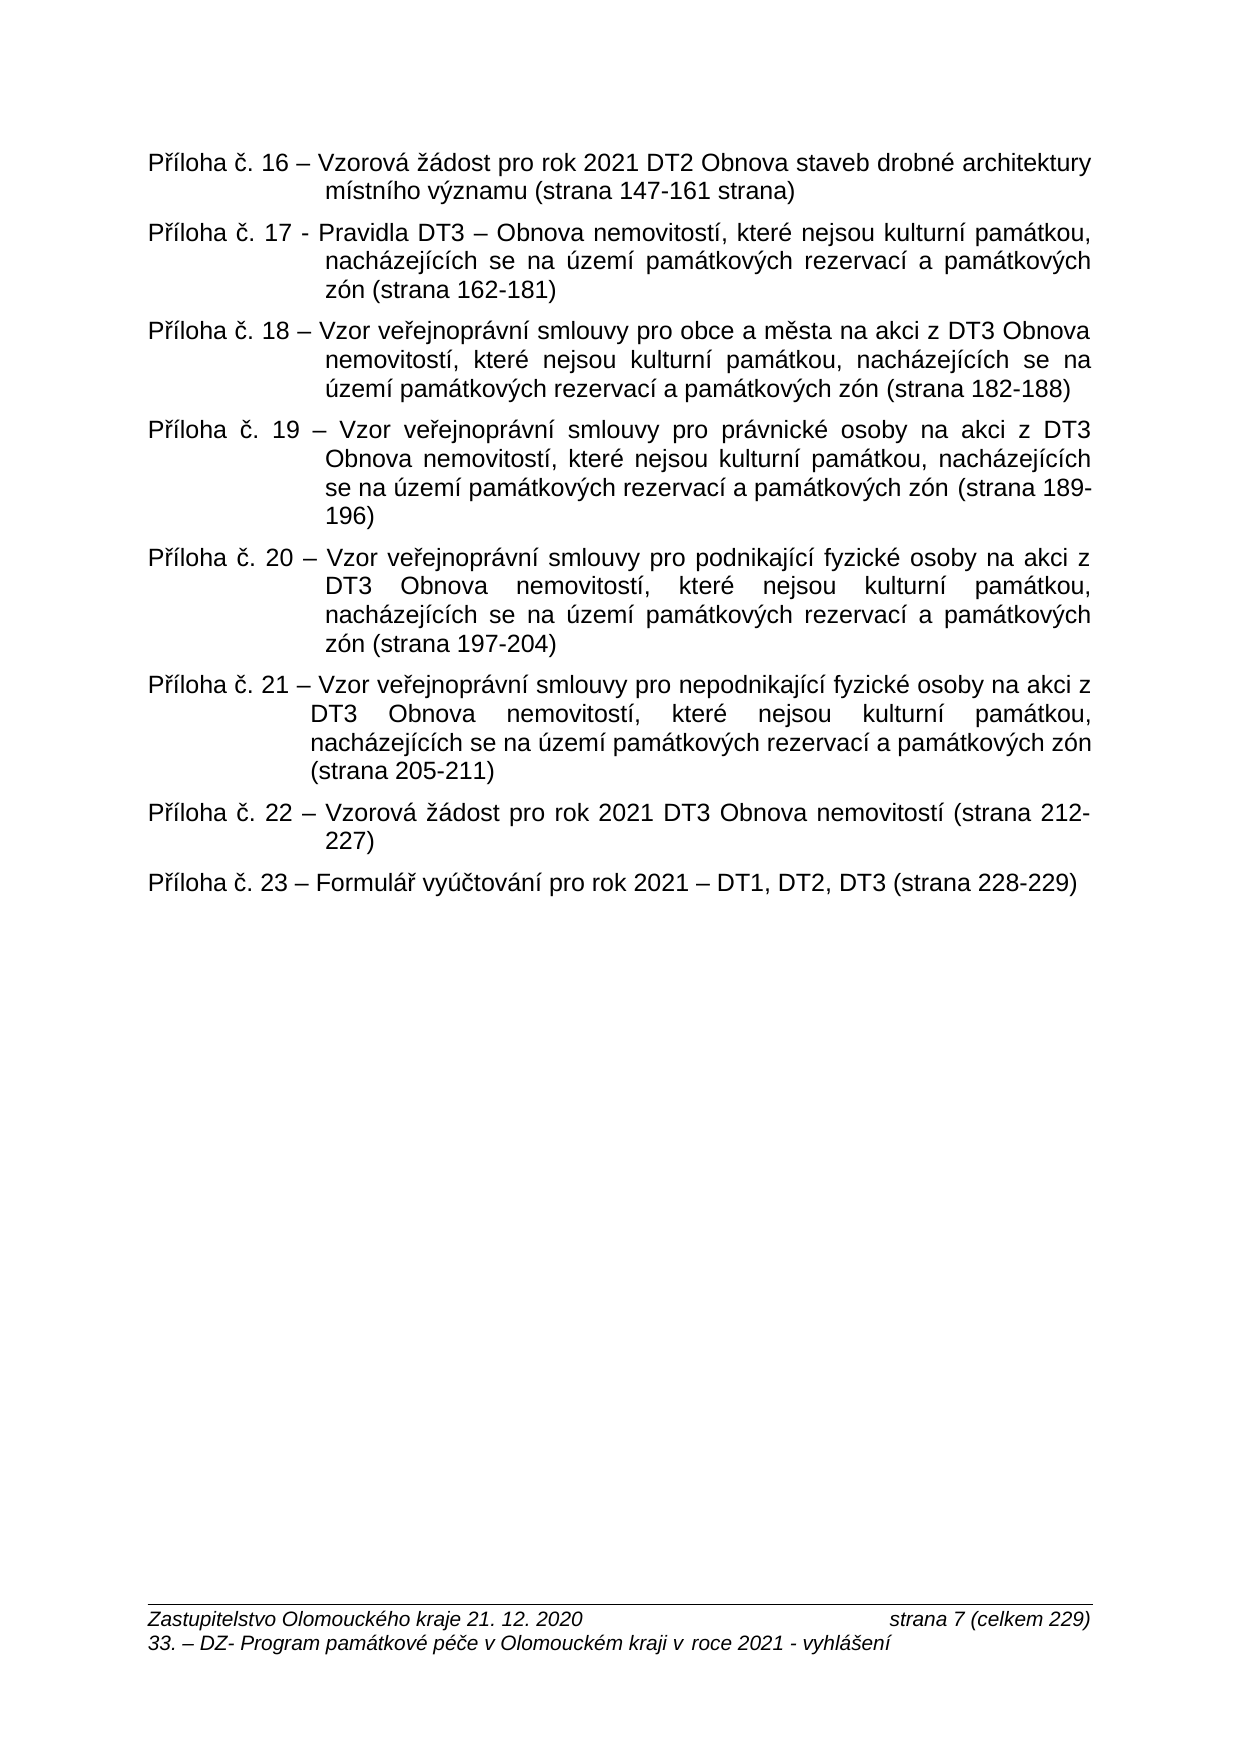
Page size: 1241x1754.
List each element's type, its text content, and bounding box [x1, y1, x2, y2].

text Příloha č. 21 – Vzor veřejnoprávní smlouvy pro nepodnikající fyzické osoby na akci z DT3 Obnova nemovitostí, které nejsou kulturní památkou, nacházejících se na území památkových rezervací a památkových zón (strana 205-211) [148, 670, 1093, 785]
text Příloha č. 18 – Vzor veřejnoprávní smlouvy pro obce a města na akci z DT3 Obnova nemovitostí, které nejsou kulturní památkou, nacházejících se na území památkových rezervací a památkových zón (strana 182-188) [148, 316, 1093, 403]
text Příloha č. 16 – Vzorová žádost pro rok 2021 DT2 Obnova staveb drobné architektury místního významu (strana 147-161 strana) [148, 148, 1093, 205]
text Příloha č. 20 – Vzor veřejnoprávní smlouvy pro podnikající fyzické osoby na akci z DT3 Obnova nemovitostí, které nejsou kulturní památkou, nacházejících se na území památkových rezervací a památkových zón (strana 197-204) [148, 543, 1093, 658]
text Příloha č. 22 – Vzorová žádost pro rok 2021 DT3 Obnova nemovitostí (strana 212-227) [148, 798, 1093, 855]
text Příloha č. 23 – Formulář vyúčtování pro rok 2021 – DT1, DT2, DT3 (strana 228-229) [148, 868, 1093, 896]
text Příloha č. 19 – Vzor veřejnoprávní smlouvy pro právnické osoby na akci z DT3 Obnova nemovitostí, které nejsou kulturní památkou, nacházejících se na území památkových rezervací a památkových zón (strana 189-196) [148, 415, 1093, 530]
text Příloha č. 17 - Pravidla DT3 – Obnova nemovitostí, které nejsou kulturní památkou, nacházejících se na území památkových rezervací a památkových zón (strana 162-181) [148, 218, 1093, 304]
